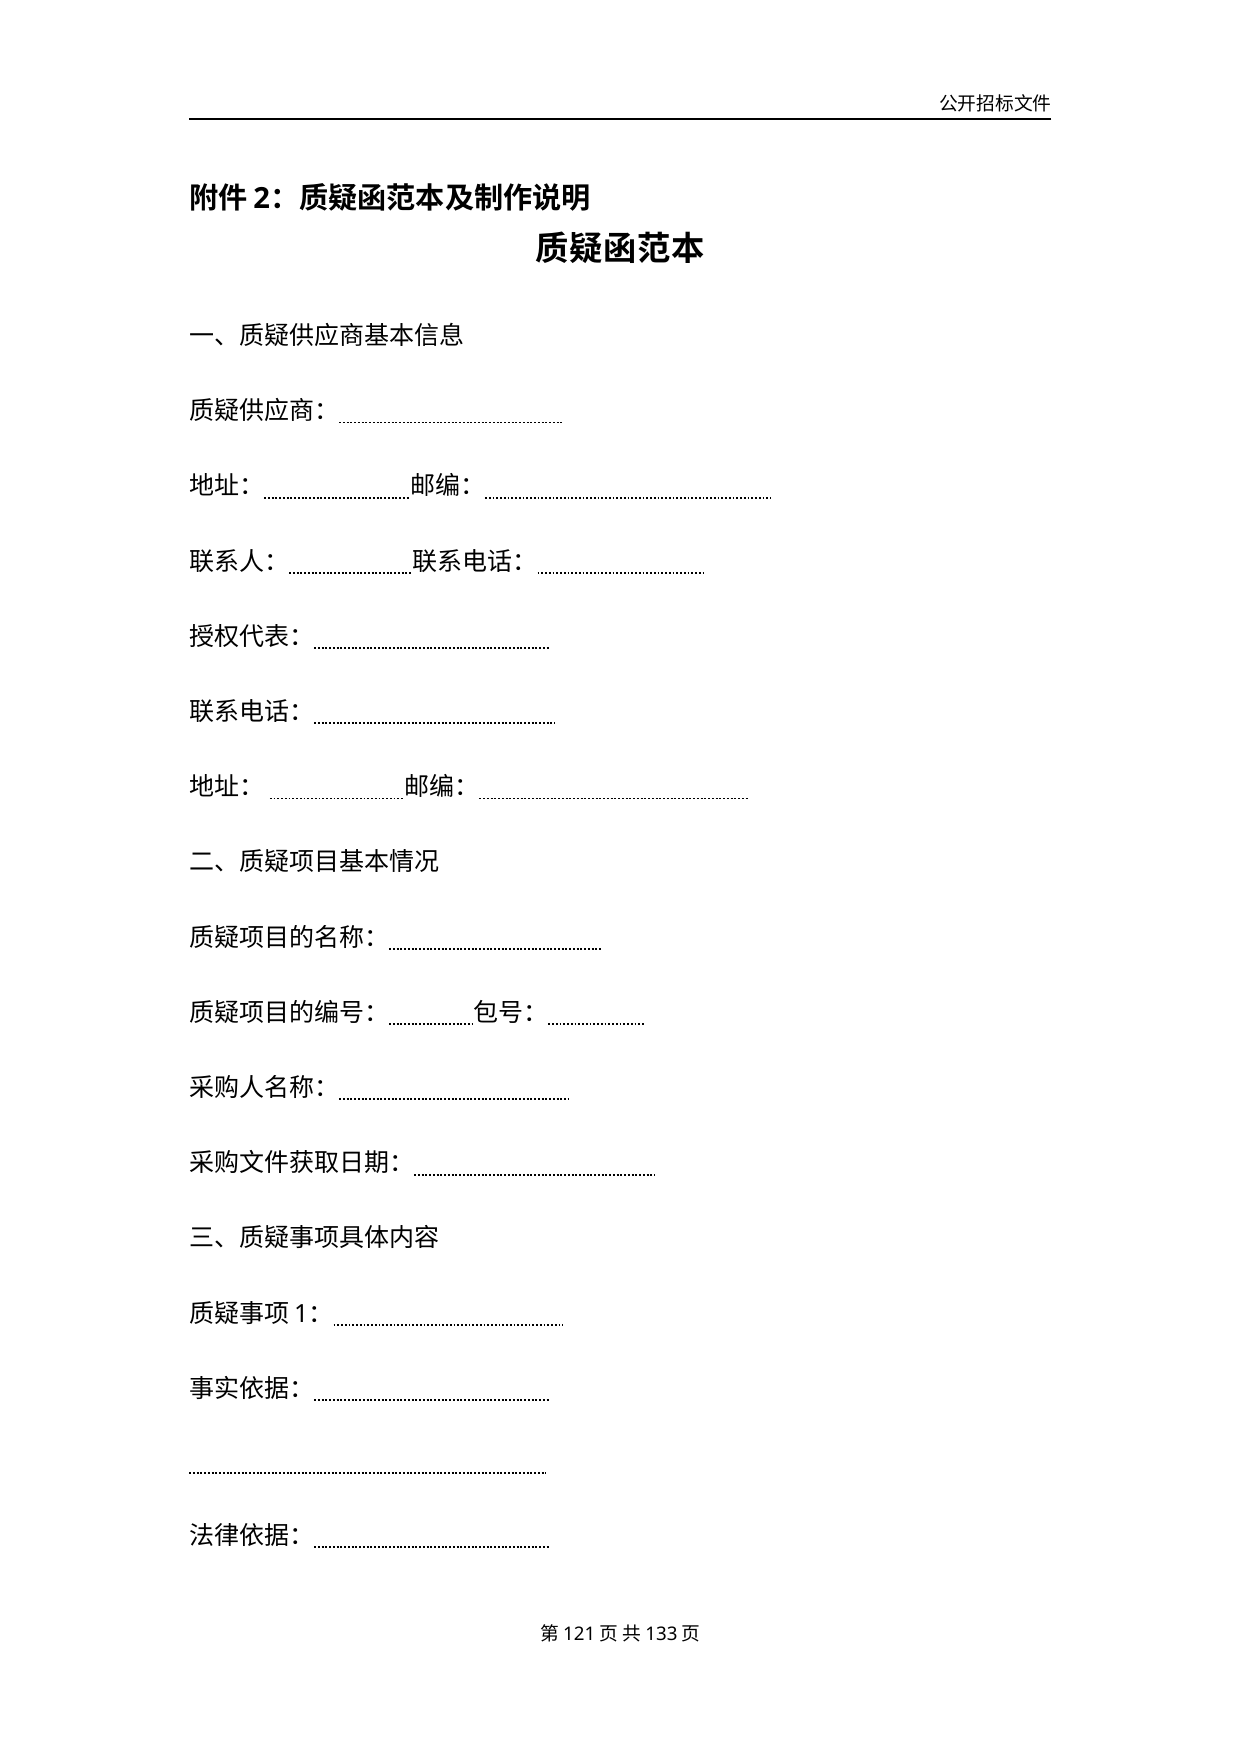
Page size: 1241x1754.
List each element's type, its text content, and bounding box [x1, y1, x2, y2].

text 联系电话： [189, 691, 1051, 728]
text 地址： 邮编： [189, 466, 1051, 502]
text 采购人名称： [189, 1067, 1051, 1104]
text 法律依据： [189, 1515, 1051, 1552]
text 地址： 邮编： [189, 767, 1051, 803]
text 授权代表： [189, 616, 1051, 652]
text 质疑函范本 [189, 222, 1051, 270]
text 质疑项目的名称： [189, 917, 1051, 953]
text 二、质疑项目基本情况 [189, 842, 1051, 878]
text 三、质疑事项具体内容 [189, 1218, 1051, 1254]
text 联系人： 联系电话： [189, 541, 1051, 577]
text 质疑事项1： [189, 1293, 1051, 1329]
subtitle 附件2：质疑函范本及制作说明 [189, 174, 1051, 217]
text 质疑供应商： [189, 391, 1051, 427]
text 一、质疑供应商基本信息 [189, 315, 1051, 352]
text 事实依据： [189, 1368, 1051, 1404]
text 质疑项目的编号： 包号： [189, 992, 1051, 1028]
text 采购文件获取日期： [189, 1143, 1051, 1179]
